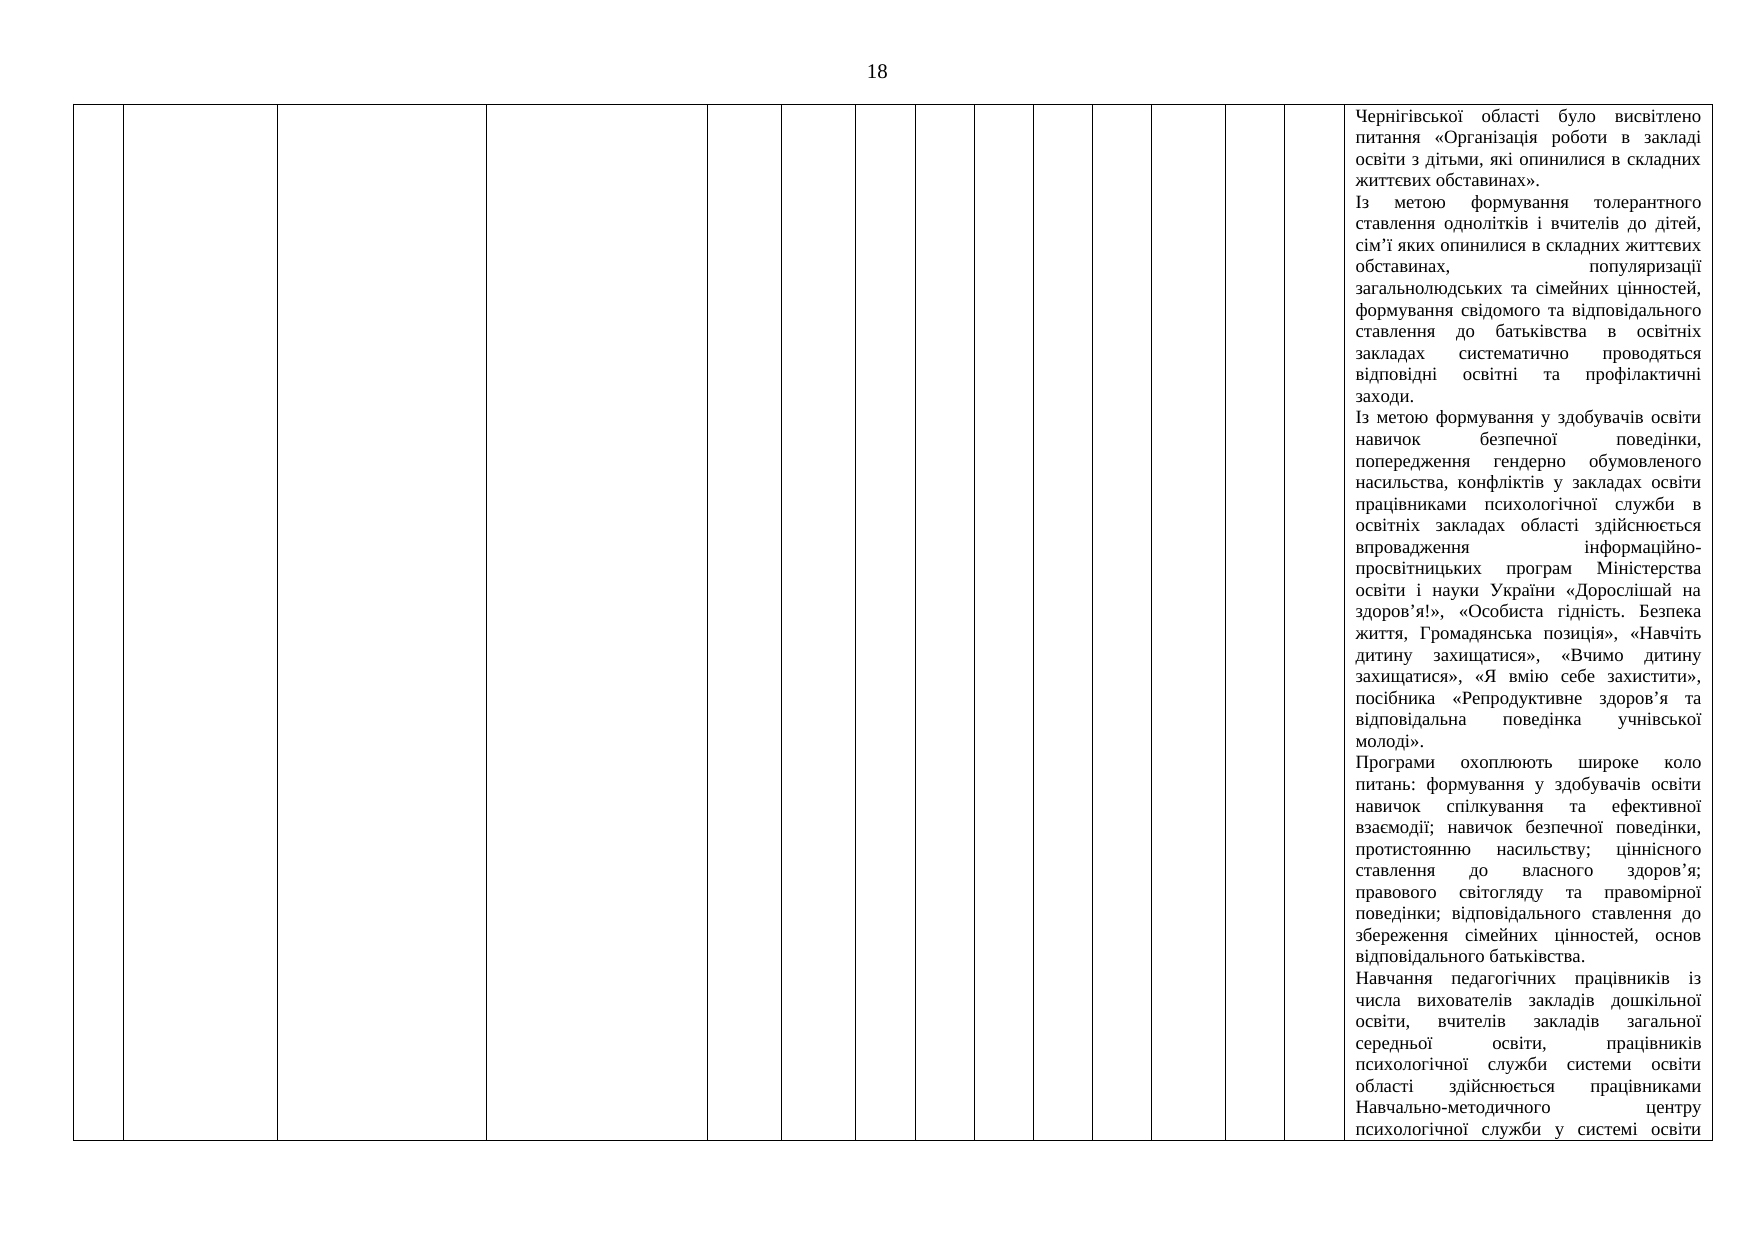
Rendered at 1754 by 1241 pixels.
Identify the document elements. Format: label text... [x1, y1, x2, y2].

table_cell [278, 105, 486, 1139]
table_cell - [916, 105, 974, 1139]
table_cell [487, 105, 707, 1139]
table_cell - [782, 105, 855, 1139]
table_cell - [1152, 105, 1225, 1139]
table_cell - [975, 105, 1033, 1139]
table_cell - [856, 105, 915, 1139]
table_cell - [1226, 105, 1284, 1139]
table_cell - [708, 105, 781, 1139]
table_cell - [1034, 105, 1092, 1139]
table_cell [1345, 105, 1712, 1139]
table_cell - [1093, 105, 1151, 1139]
table_cell - [1285, 105, 1344, 1139]
